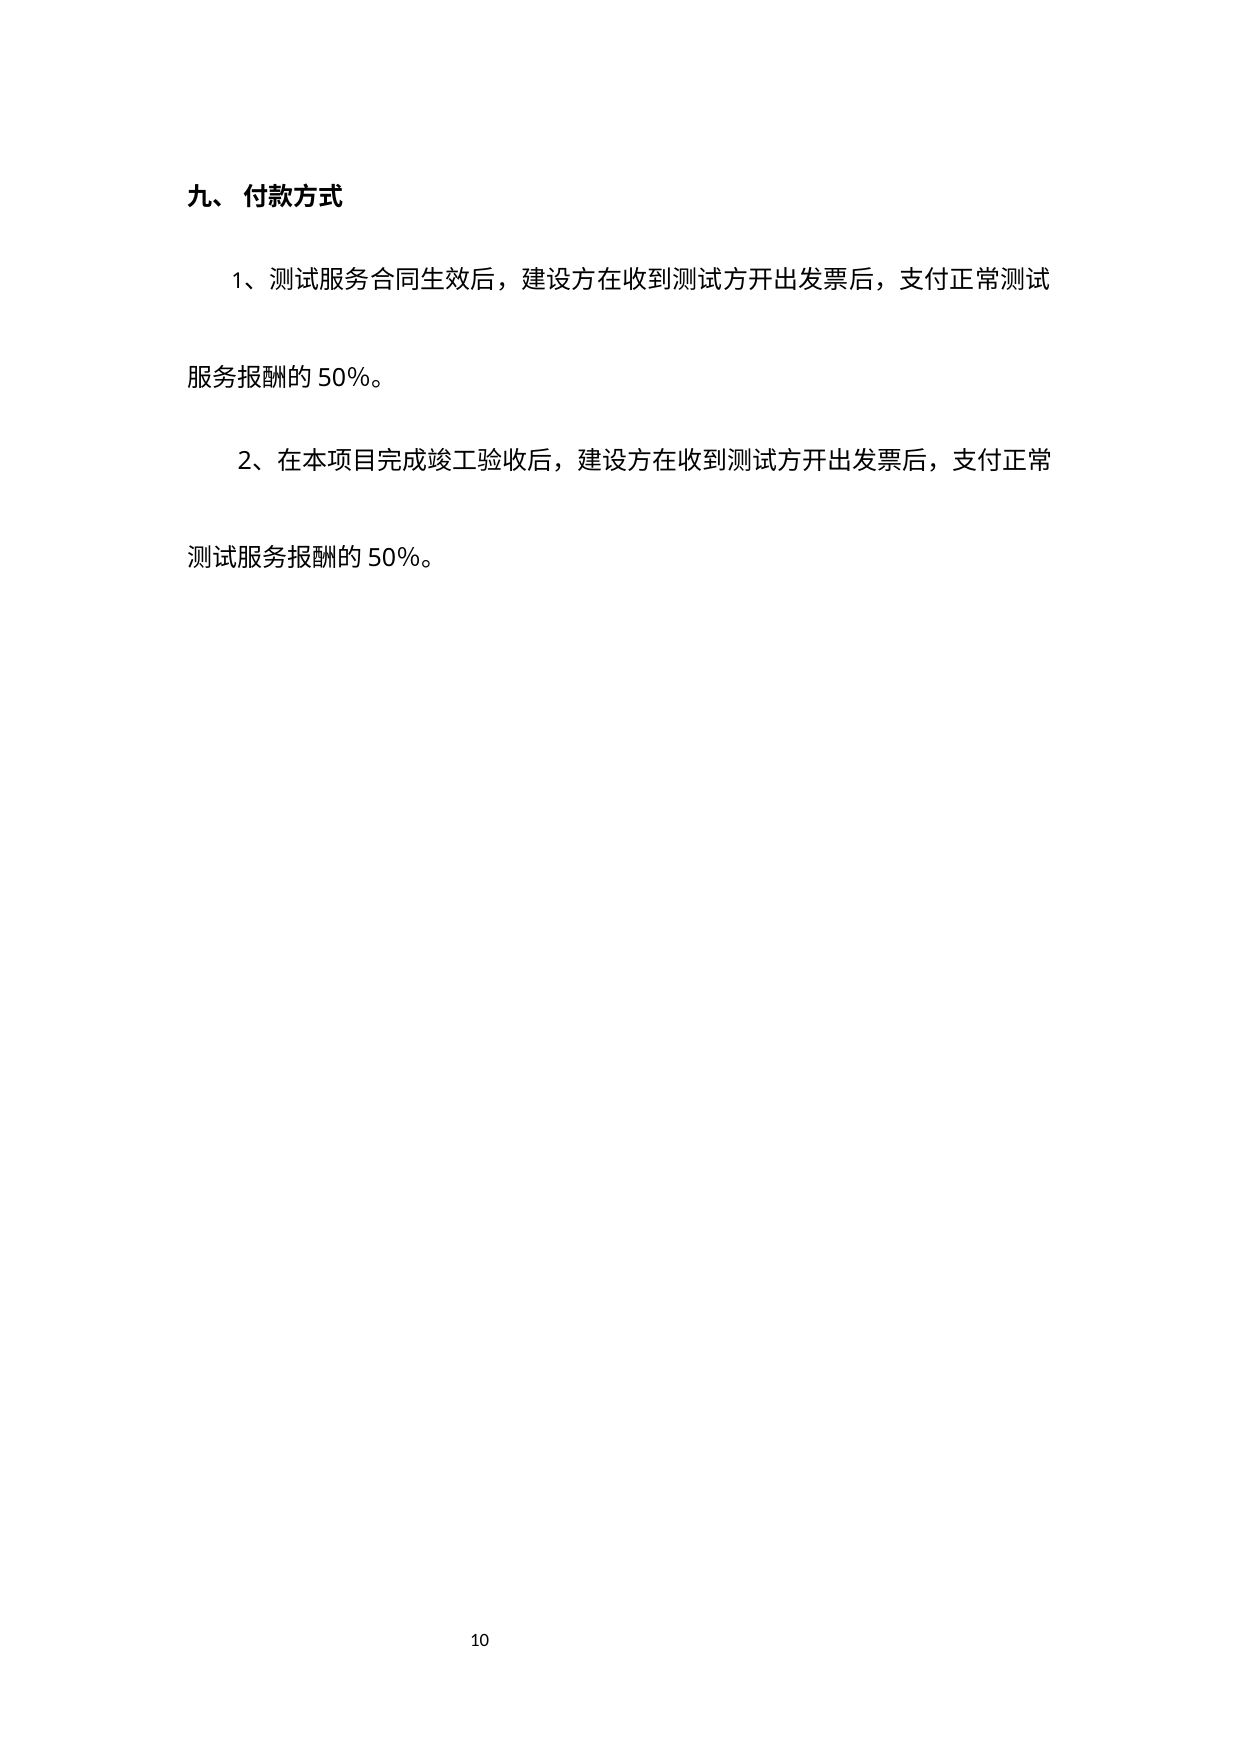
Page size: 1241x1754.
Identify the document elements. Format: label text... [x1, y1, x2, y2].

list 付款方式 [187, 162, 1053, 227]
text 1、测试服务合同生效后，建设方在收到测试方开出发票后，支付正常测试服务报酬的50％。 [187, 245, 1053, 408]
text 2、在本项目完成竣工验收后，建设方在收到测试方开出发票后，支付正常测试服务报酬的50％。 [187, 426, 1053, 588]
